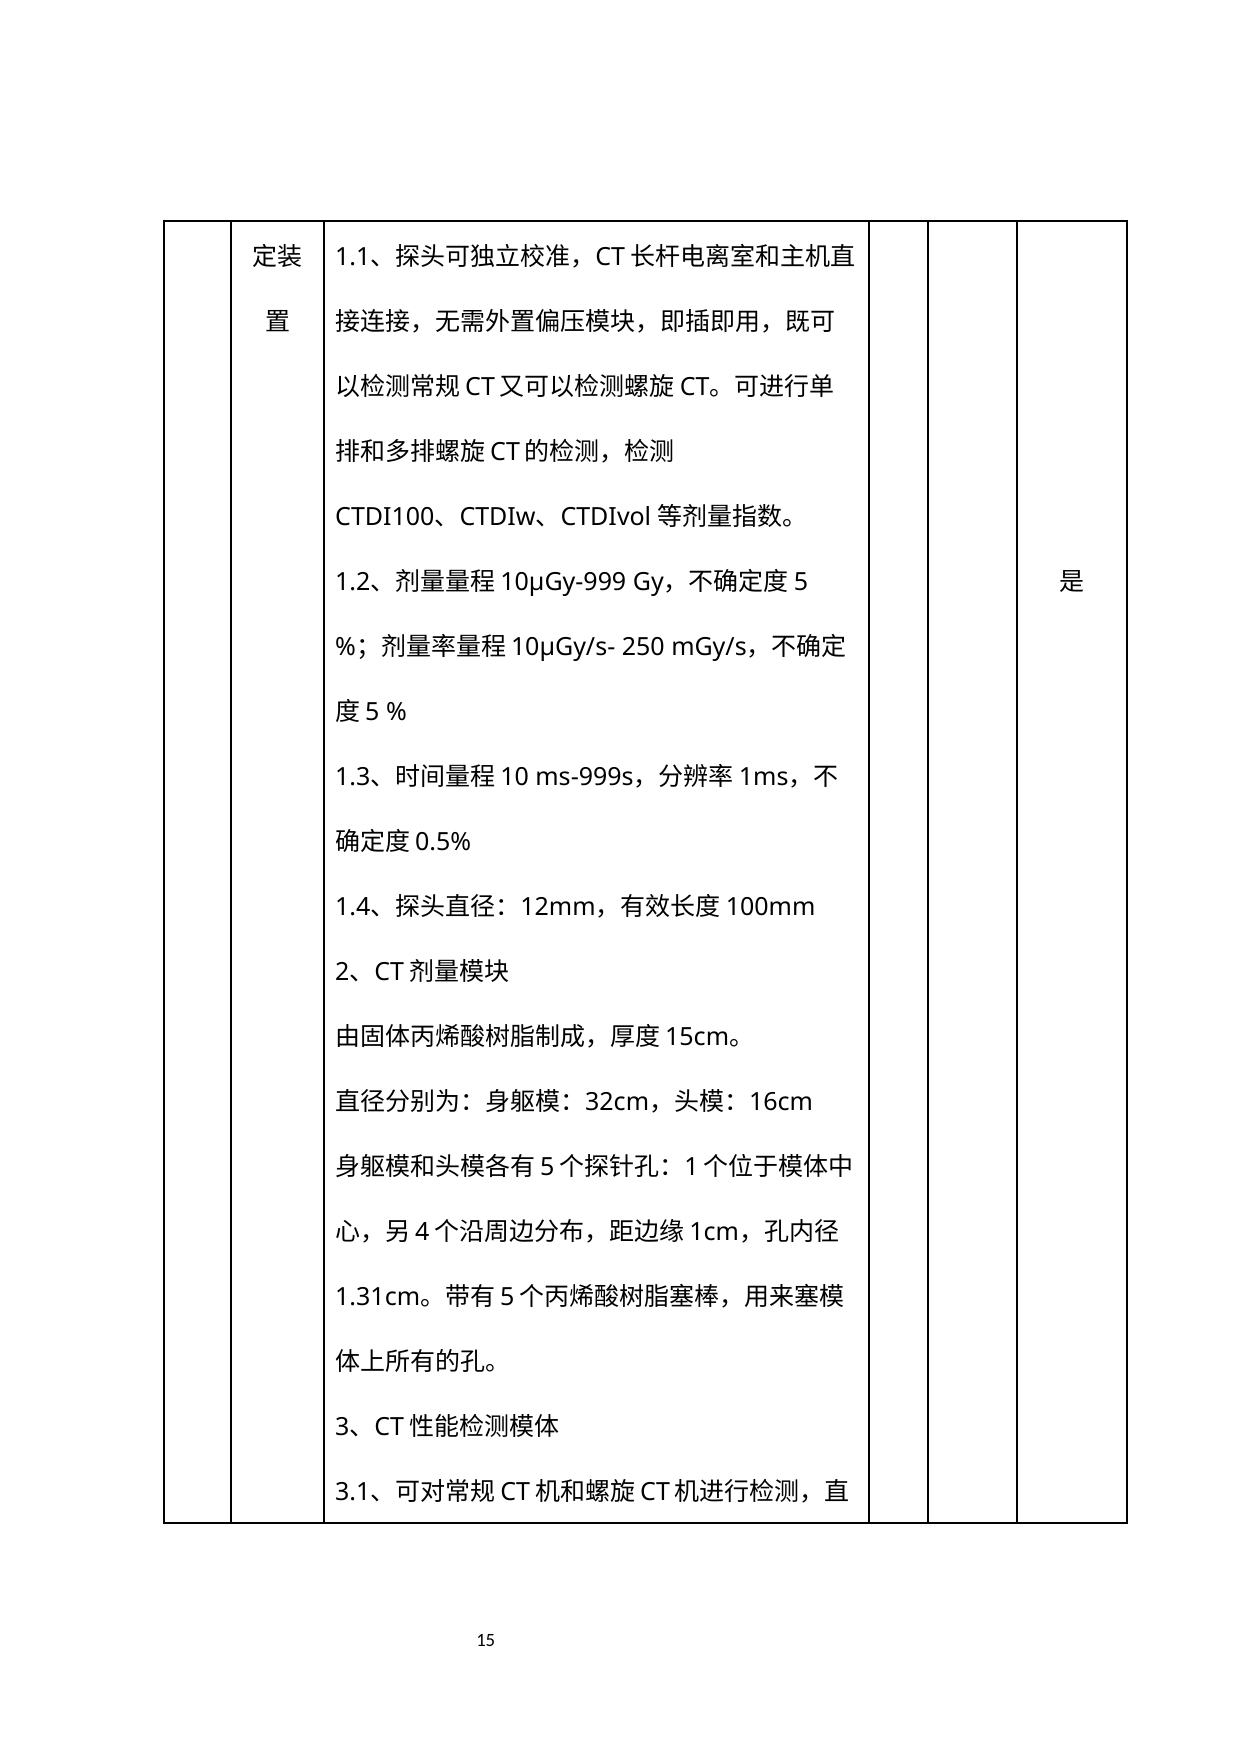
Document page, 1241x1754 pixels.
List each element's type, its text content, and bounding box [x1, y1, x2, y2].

table_cell 台 [870, 222, 927, 1522]
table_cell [325, 222, 868, 1522]
table_cell 是 [1018, 222, 1126, 1522]
table_cell CT检定装置 [232, 222, 323, 1522]
table_cell 1 [929, 222, 1016, 1522]
table_cell 2 [165, 222, 230, 1522]
